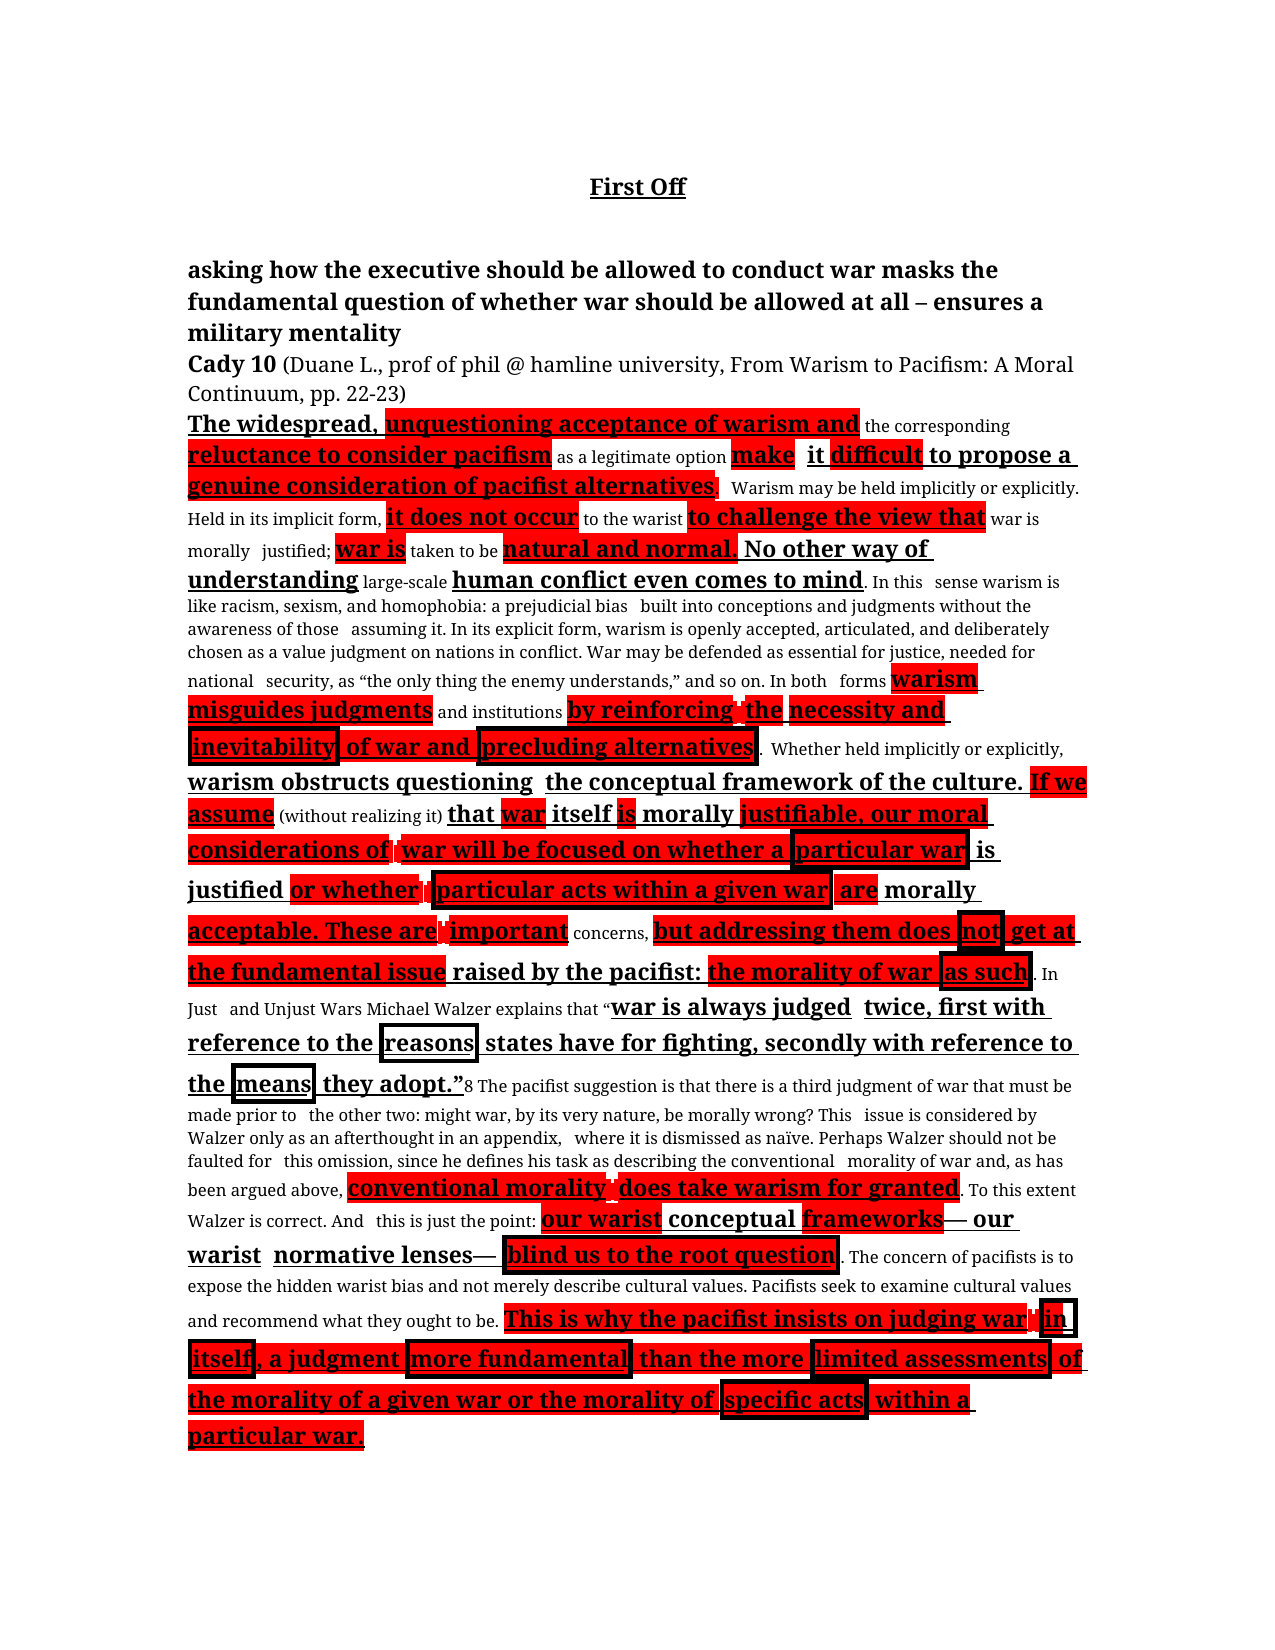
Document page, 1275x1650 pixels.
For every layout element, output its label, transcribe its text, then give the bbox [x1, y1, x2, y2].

text The widespread, unquestioning acceptance of warism and the corresponding reluctance to consider pacifism as a legitimate option make it difficult to propose a genuine consideration of pacifist alternatives. Warism may be held implicitly or explicitly. Held in its implicit form, it does not occur to the warist to challenge the view that war is morally justified; war is taken to be natural and normal. No other way of understanding large-scale human conflict even comes to mind. In this sense warism is like racism, sexism, and homophobia: a prejudicial bias built into conceptions and judgments without the awareness of those assuming it. In its explicit form, warism is openly accepted, articulated, and deliberately chosen as a value judgment on nations in conflict. War may be defended as essential for justice, needed for national security, as “the only thing the enemy understands,” and so on. In both forms warism misguides judgments and institutions by reinforcing the necessity and inevitability of war and precluding alternatives. Whether held implicitly or explicitly, warism obstructs questioning the conceptual framework of the culture. If we assume (without realizing it) that war itself is morally justifiable, our moral considerations of war will be focused on whether a particular war is justified or whether particular acts within a given war are morally acceptable. These are important concerns, but addressing them does not get at the fundamental issue raised by the pacifist: the morality of war as such. In Just and Unjust Wars Michael Walzer explains that “war is always judged twice, first with reference to the reasons states have for fighting, secondly with reference to the means they adopt.”8 The pacifist suggestion is that there is a third judgment of war that must be made prior to the other two: might war, by its very nature, be morally wrong? This issue is considered by Walzer only as an afterthought in an appendix, where it is dismissed as naïve. Perhaps Walzer should not be faulted for this omission, since he defines his task as describing the conventional morality of war and, as has been argued above, conventional morality does take warism for granted. To this extent Walzer is correct. And this is just the point: our warist conceptual frameworks— our warist normative lenses— blind us to the root question. The concern of pacifists is to expose the hidden warist bias and not merely describe cultural values. Pacifists seek to examine cultural values and recommend what they ought to be. This is why the pacifist insists on judging war in itself, a judgment more fundamental than the more limited assessments of the morality of a given war or the morality of specific acts within a particular war. [187, 408, 1087, 1370]
subtitle First Off [187, 171, 1087, 202]
subtitle asking how the executive should be allowed to conduct war masks the fundamental question of whether war should be allowed at all – ensures a military mentality [187, 254, 1087, 348]
text Cady 10 (Duane L., prof of phil @ hamline university, From Warism to Pacifism: A Moral Continuum, pp. 22-23) [187, 348, 1087, 408]
